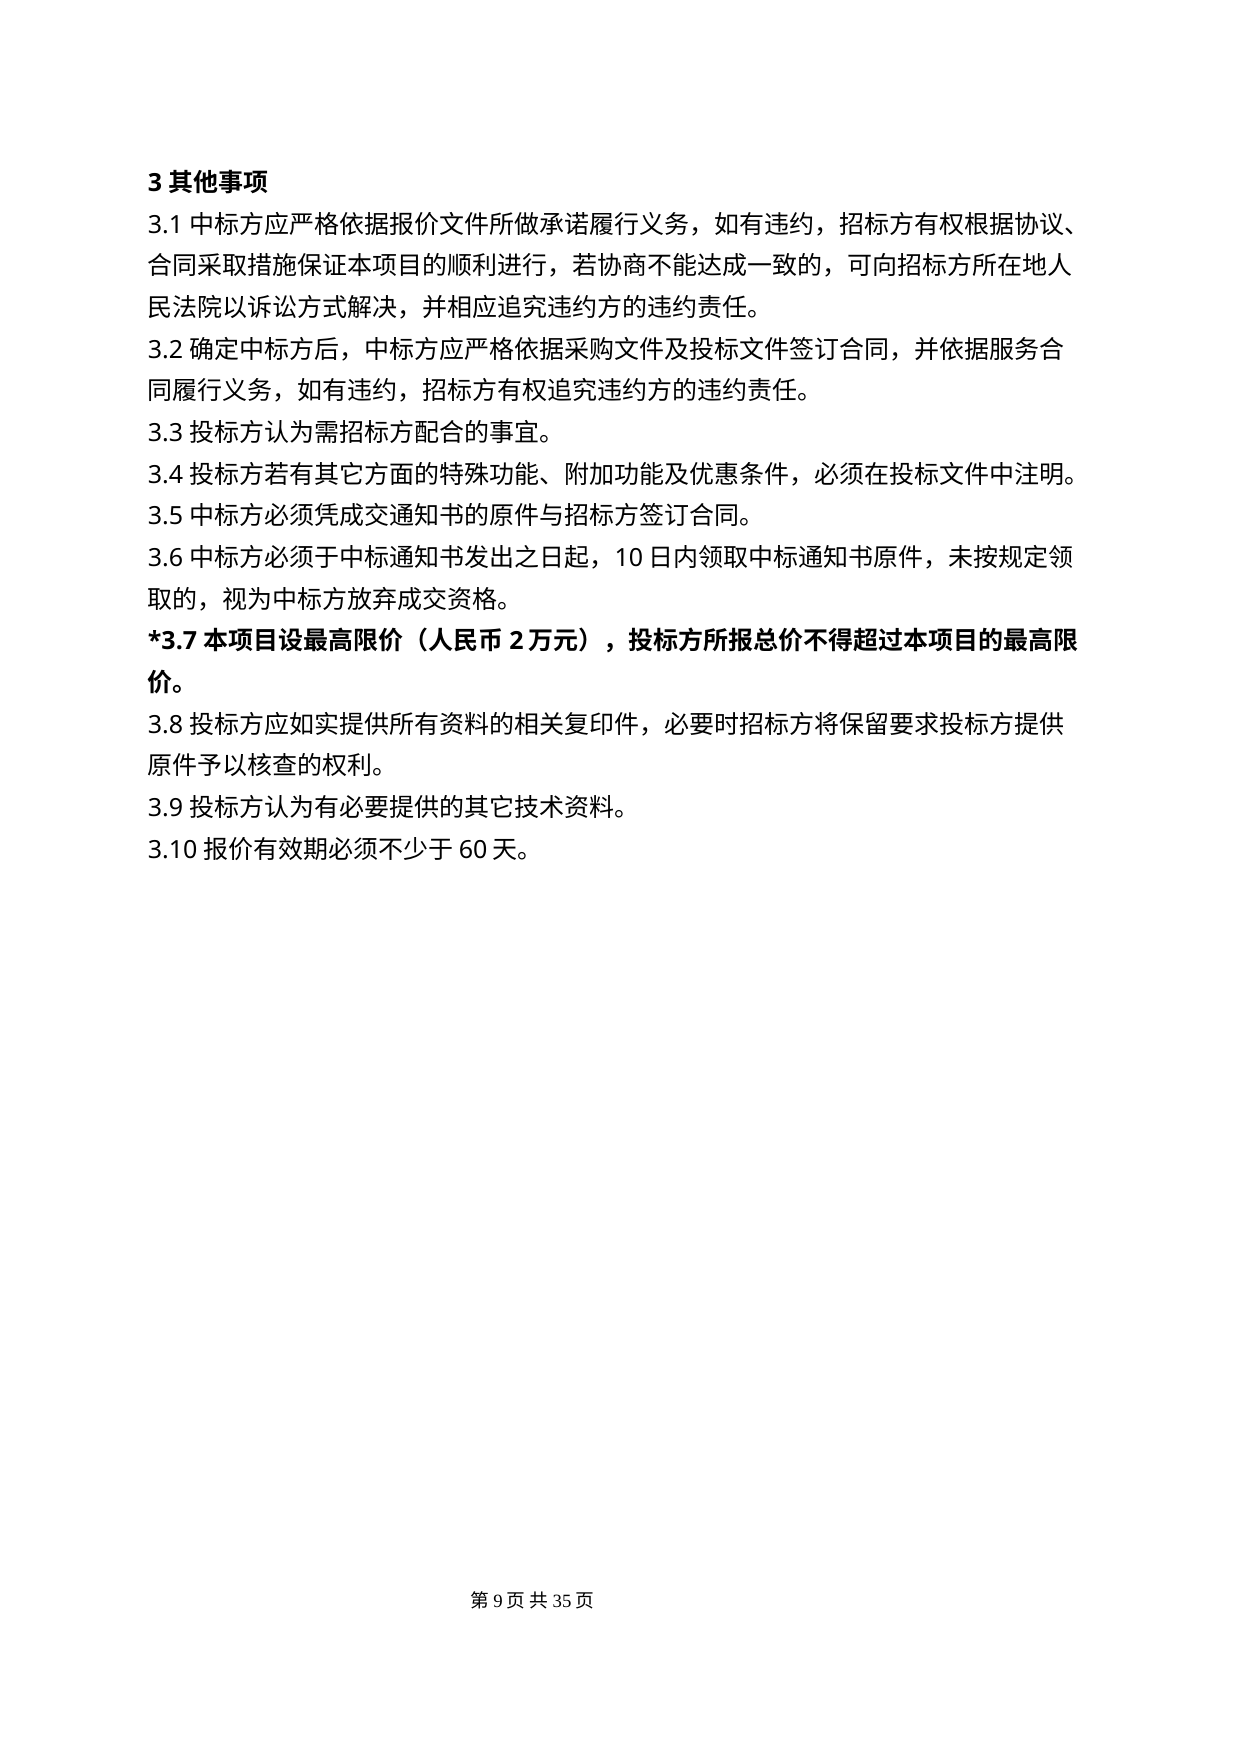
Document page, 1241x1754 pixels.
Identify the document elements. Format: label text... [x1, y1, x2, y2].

list 投标方若有其它方面的特殊功能、附加功能及优惠条件，必须在投标文件中注明。 [148, 449, 1082, 490]
list 其他事项 [148, 157, 1082, 199]
list 确定中标方后，中标方应严格依据采购文件及投标文件签订合同，并依据服务合同履行义务，如有违约，招标方有权追究违约方的违约责任。 [148, 324, 1082, 407]
list 中标方必须凭成交通知书的原件与招标方签订合同。 [148, 490, 1082, 532]
list 中标方必须于中标通知书发出之日起，10日内领取中标通知书原件，未按规定领取的，视为中标方放弃成交资格。 [148, 532, 1082, 615]
list 中标方应严格依据报价文件所做承诺履行义务，如有违约，招标方有权根据协议、合同采取措施保证本项目的顺利进行，若协商不能达成一致的，可向招标方所在地人民法院以诉讼方式解决，并相应追究违约方的违约责任。 [148, 199, 1082, 324]
list 报价有效期必须不少于60天。 [148, 824, 1082, 865]
list 投标方应如实提供所有资料的相关复印件，必要时招标方将保留要求投标方提供原件予以核查的权利。 [148, 699, 1082, 782]
list 投标方认为有必要提供的其它技术资料。 [148, 782, 1082, 824]
list 本项目设最高限价（人民币 2万元），投标方所报总价不得超过本项目的最高限价。 [148, 615, 1082, 699]
list 投标方认为需招标方配合的事宜。 [148, 407, 1082, 449]
